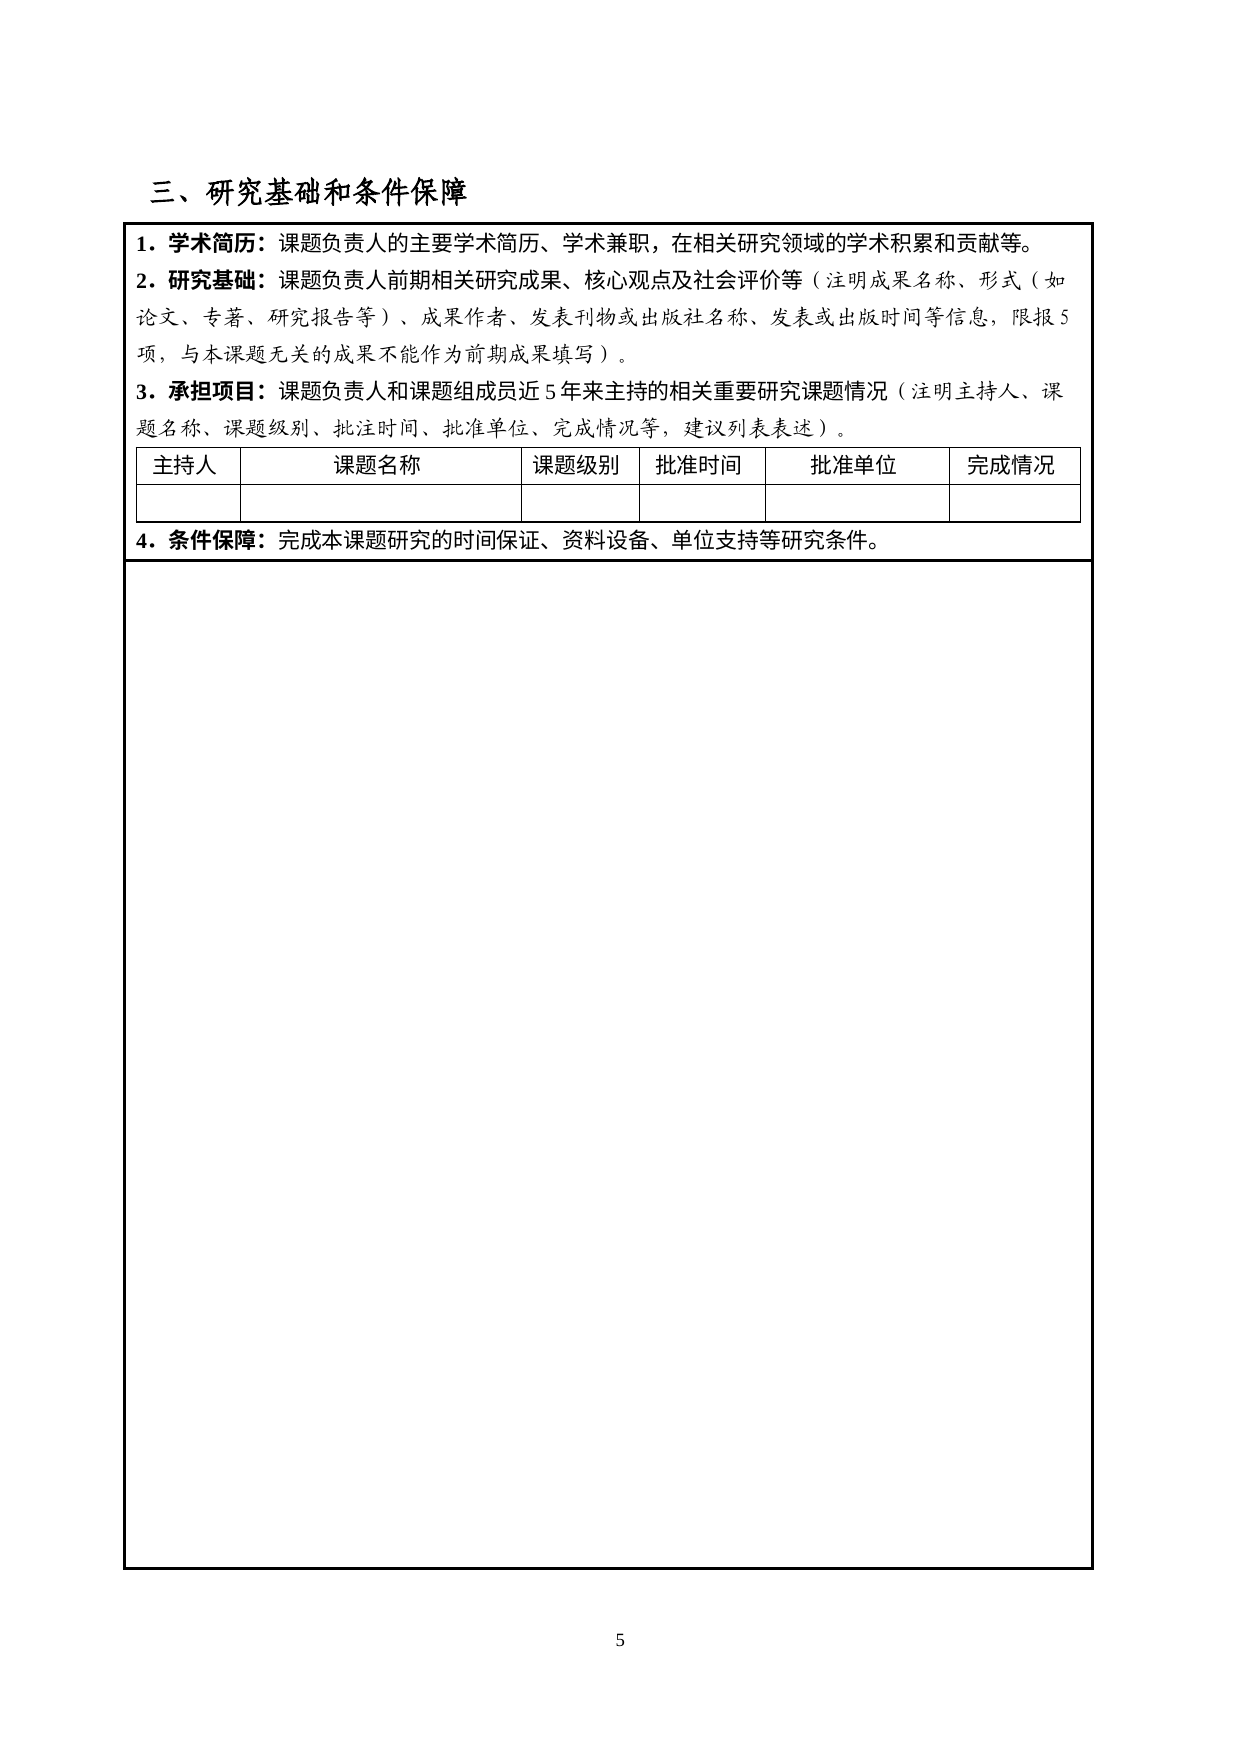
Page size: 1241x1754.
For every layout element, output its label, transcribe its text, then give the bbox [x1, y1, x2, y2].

text 三、研究基础和条件保障 [148, 157, 1092, 222]
table_header 1．学术简历：课题负责人的主要学术简历、学术兼职，在相关研究领域的学术积累和贡献等。 2．研究基础：课题负责人前期相关研究成果、核心观点及社会评价等（注明成果名称、形式（如论文、专著、研究报告等）、成果作者、发表刊物或出版社名称、发表或出版时间等信息，限报5项，与本课题无关的成果不能作为前期成果填写）。 3．承担项目：课题负责人和课题组成员近5年来主持的相关重要研究课题情况（注明主持人、课题名称、课题级别、批注时间、批准单位、完成情况等，建议列表表述）。 4．条件保障：完成本课题研究的时间保证、资料设备、单位支持等研究条件。 [126, 225, 1091, 559]
table_cell [126, 562, 1091, 1567]
